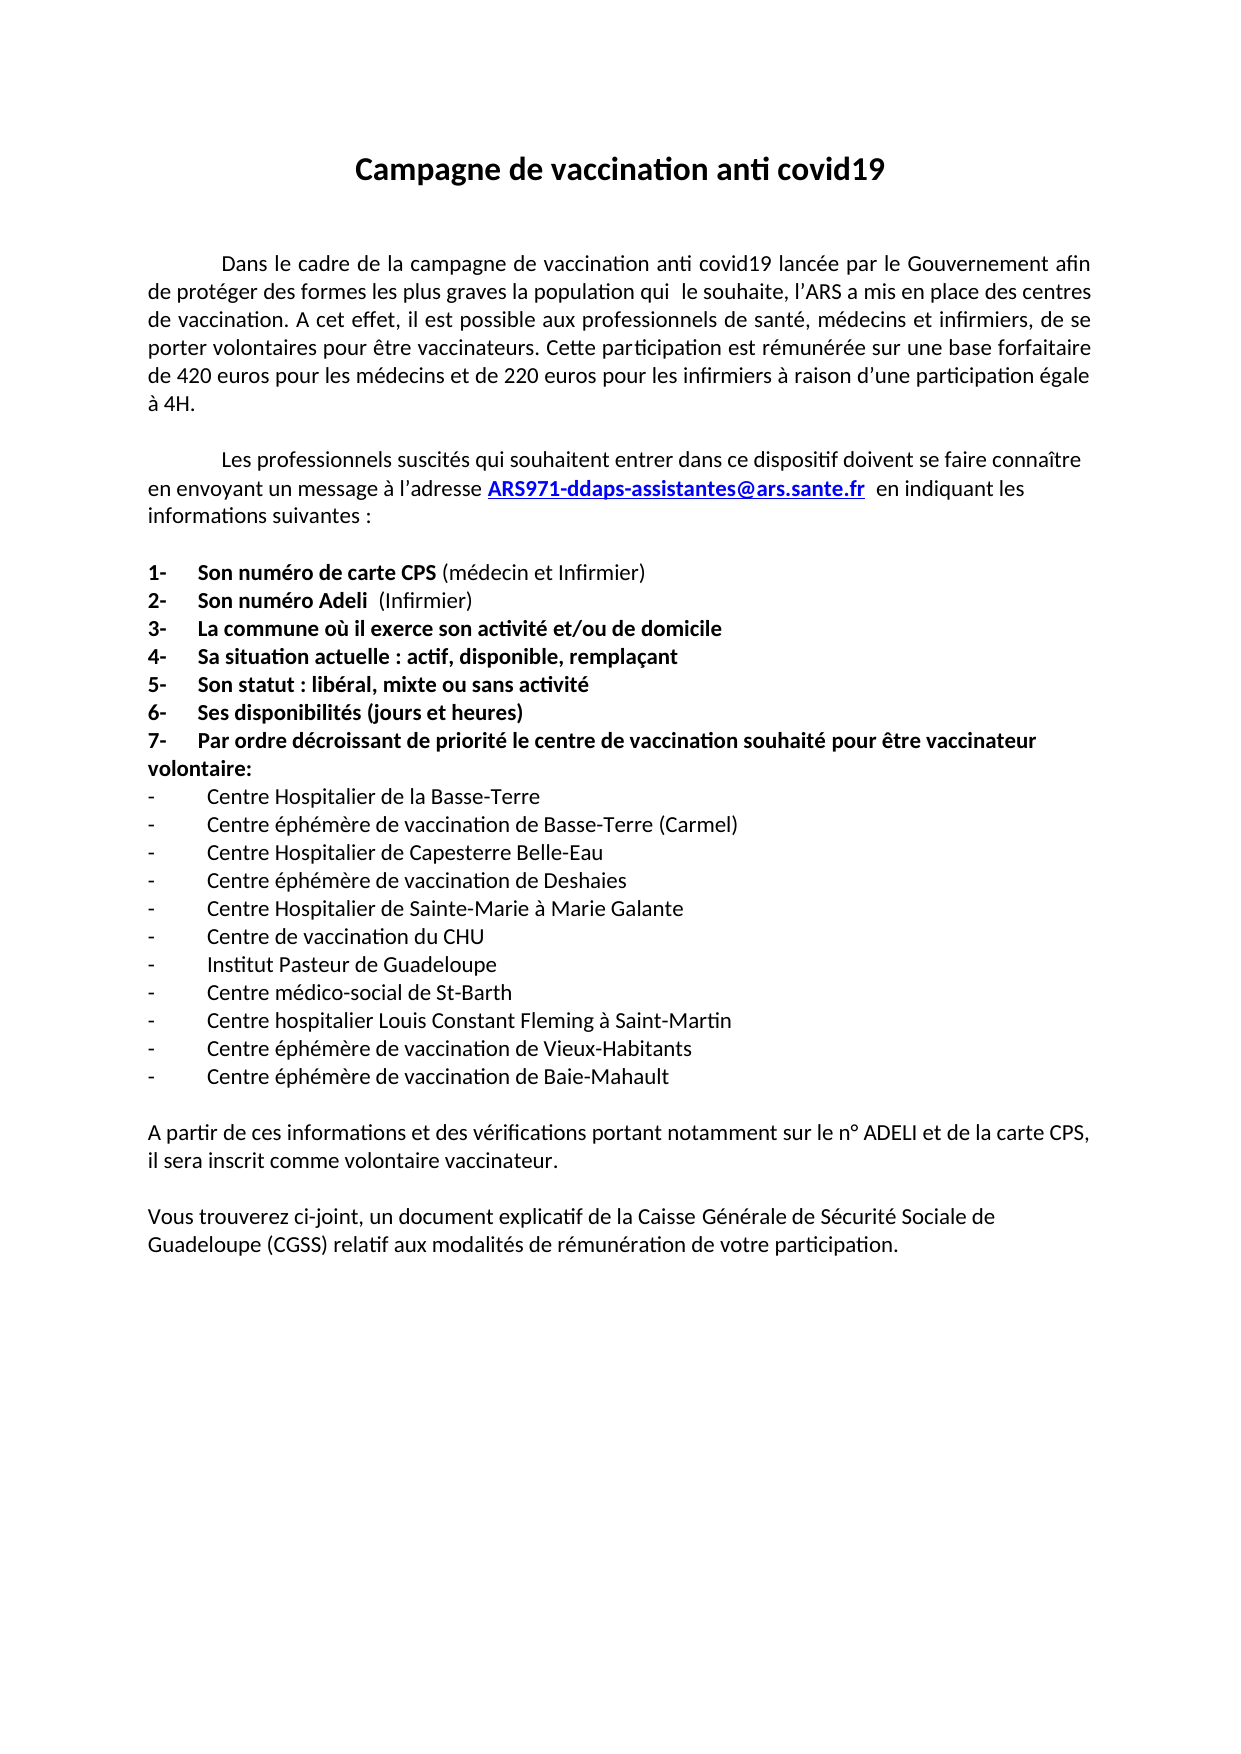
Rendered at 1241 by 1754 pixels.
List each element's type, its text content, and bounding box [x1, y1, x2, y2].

text Les professionnels suscités qui souhaitent entrer dans ce dispositif doivent se faire connaître en envoyant un message à l’adresse ARS971-ddaps-assistantes@ars.sante.fr en indiquant les informations suivantes : [148, 446, 1092, 530]
text - Centre médico-social de St-Barth [148, 978, 1092, 1006]
text - Centre éphémère de vaccination de Vieux-Habitants [148, 1034, 1092, 1062]
text - Centre éphémère de vaccination de Baie-Mahault [148, 1062, 1092, 1090]
text 5- Son statut : libéral, mixte ou sans activité [148, 670, 1092, 698]
text Campagne de vaccination anti covid19 [148, 148, 1092, 188]
text 3- La commune où il exerce son activité et/ou de domicile [148, 614, 1092, 642]
text Dans le cadre de la campagne de vaccination anti covid19 lancée par le Gouvernement afin de protéger des formes les plus graves la population qui le souhaite, l’ARS a mis en place des centres de vaccination. A cet effet, il est possible aux professionnels de santé, médecins et infirmiers, de se porter volontaires pour être vaccinateurs. Cette participation est rémunérée sur une base forfaitaire de 420 euros pour les médecins et de 220 euros pour les infirmiers à raison d’une participation égale à 4H. [148, 249, 1092, 418]
text - Centre Hospitalier de Capesterre Belle-Eau [148, 838, 1092, 866]
text - Centre Hospitalier de Sainte-Marie à Marie Galante [148, 894, 1092, 922]
text - Centre Hospitalier de la Basse-Terre [148, 782, 1092, 810]
text 7- Par ordre décroissant de priorité le centre de vaccination souhaité pour être vaccinateur volontaire: [148, 726, 1092, 782]
text - Institut Pasteur de Guadeloupe [148, 950, 1092, 978]
text A partir de ces informations et des vérifications portant notamment sur le n° ADELI et de la carte CPS, il sera inscrit comme volontaire vaccinateur. [148, 1118, 1092, 1174]
text 1- Son numéro de carte CPS (médecin et Infirmier) [148, 558, 1092, 586]
text 4- Sa situation actuelle : actif, disponible, remplaçant [148, 642, 1092, 670]
text - Centre éphémère de vaccination de Basse-Terre (Carmel) [148, 810, 1092, 838]
text - Centre de vaccination du CHU [148, 922, 1092, 950]
text 2- Son numéro Adeli (Infirmier) [148, 586, 1092, 614]
text Vous trouverez ci-joint, un document explicatif de la Caisse Générale de Sécurité Sociale de Guadeloupe (CGSS) relatif aux modalités de rémunération de votre participation. [148, 1202, 1092, 1258]
text - Centre hospitalier Louis Constant Fleming à Saint-Martin [148, 1006, 1092, 1034]
text 6- Ses disponibilités (jours et heures) [148, 698, 1092, 726]
text - Centre éphémère de vaccination de Deshaies [148, 866, 1092, 894]
